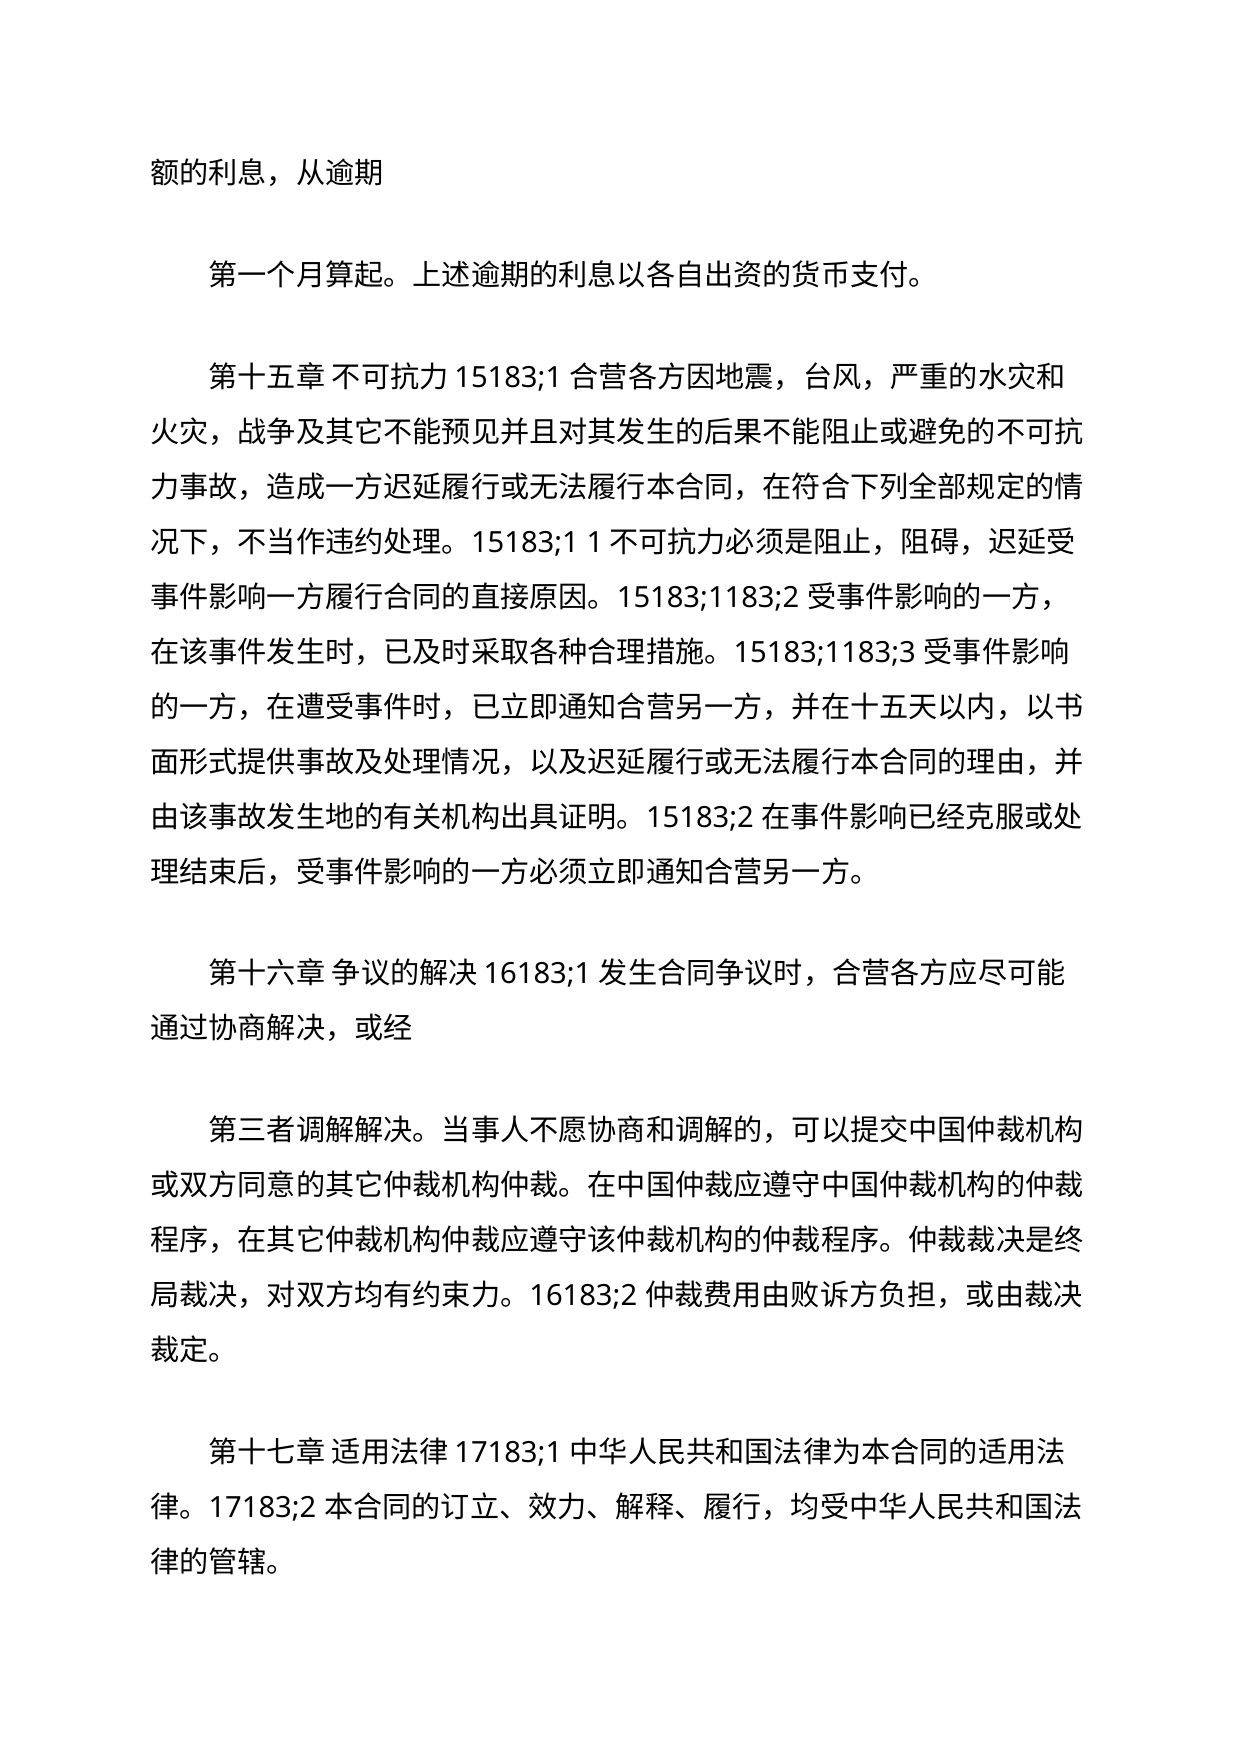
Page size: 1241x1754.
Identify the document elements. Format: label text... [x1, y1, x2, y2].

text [150, 150, 1090, 192]
text 第十五章 不可抗力15183;1 合营各方因地震，台风，严重的水灾和火灾，战争及其它不能预见并且对其发生的后果不能阻止或避免的不可抗力事故，造成一方迟延履行或无法履行本合同，在符合下列全部规定的情况下，不当作违约处理。15183;1 1不可抗力必须是阻止，阻碍，迟延受事件影响一方履行合同的直接原因。15183;1183;2 受事件影响的一方，在该事件发生时，已及时采取各种合理措施。15183;1183;3 受事件影响的一方，在遭受事件时，已立即通知合营另一方，并在十五天以内，以书面形式提供事故及处理情况，以及迟延履行或无法履行本合同的理由，并由该事故发生地的有关机构出具证明。15183;2 在事件影响已经克服或处理结束后，受事件影响的一方必须立即通知合营另一方。 [150, 353, 1090, 890]
text 第十七章 适用法律17183;1 中华人民共和国法律为本合同的适用法律。17183;2 本合同的订立、效力、解释、履行，均受中华人民共和国法律的管辖。 [150, 1428, 1090, 1580]
text 第一个月算起。上述逾期的利息以各自出资的货币支付。 [150, 252, 1090, 294]
text 第十六章 争议的解决16183;1 发生合同争议时，合营各方应尽可能通过协商解决，或经 [150, 950, 1090, 1047]
text 第三者调解解决。当事人不愿协商和调解的，可以提交中国仲裁机构或双方同意的其它仲裁机构仲裁。在中国仲裁应遵守中国仲裁机构的仲裁程序，在其它仲裁机构仲裁应遵守该仲裁机构的仲裁程序。仲裁裁决是终局裁决，对双方均有约束力。16183;2 仲裁费用由败诉方负担，或由裁决裁定。 [150, 1107, 1090, 1369]
